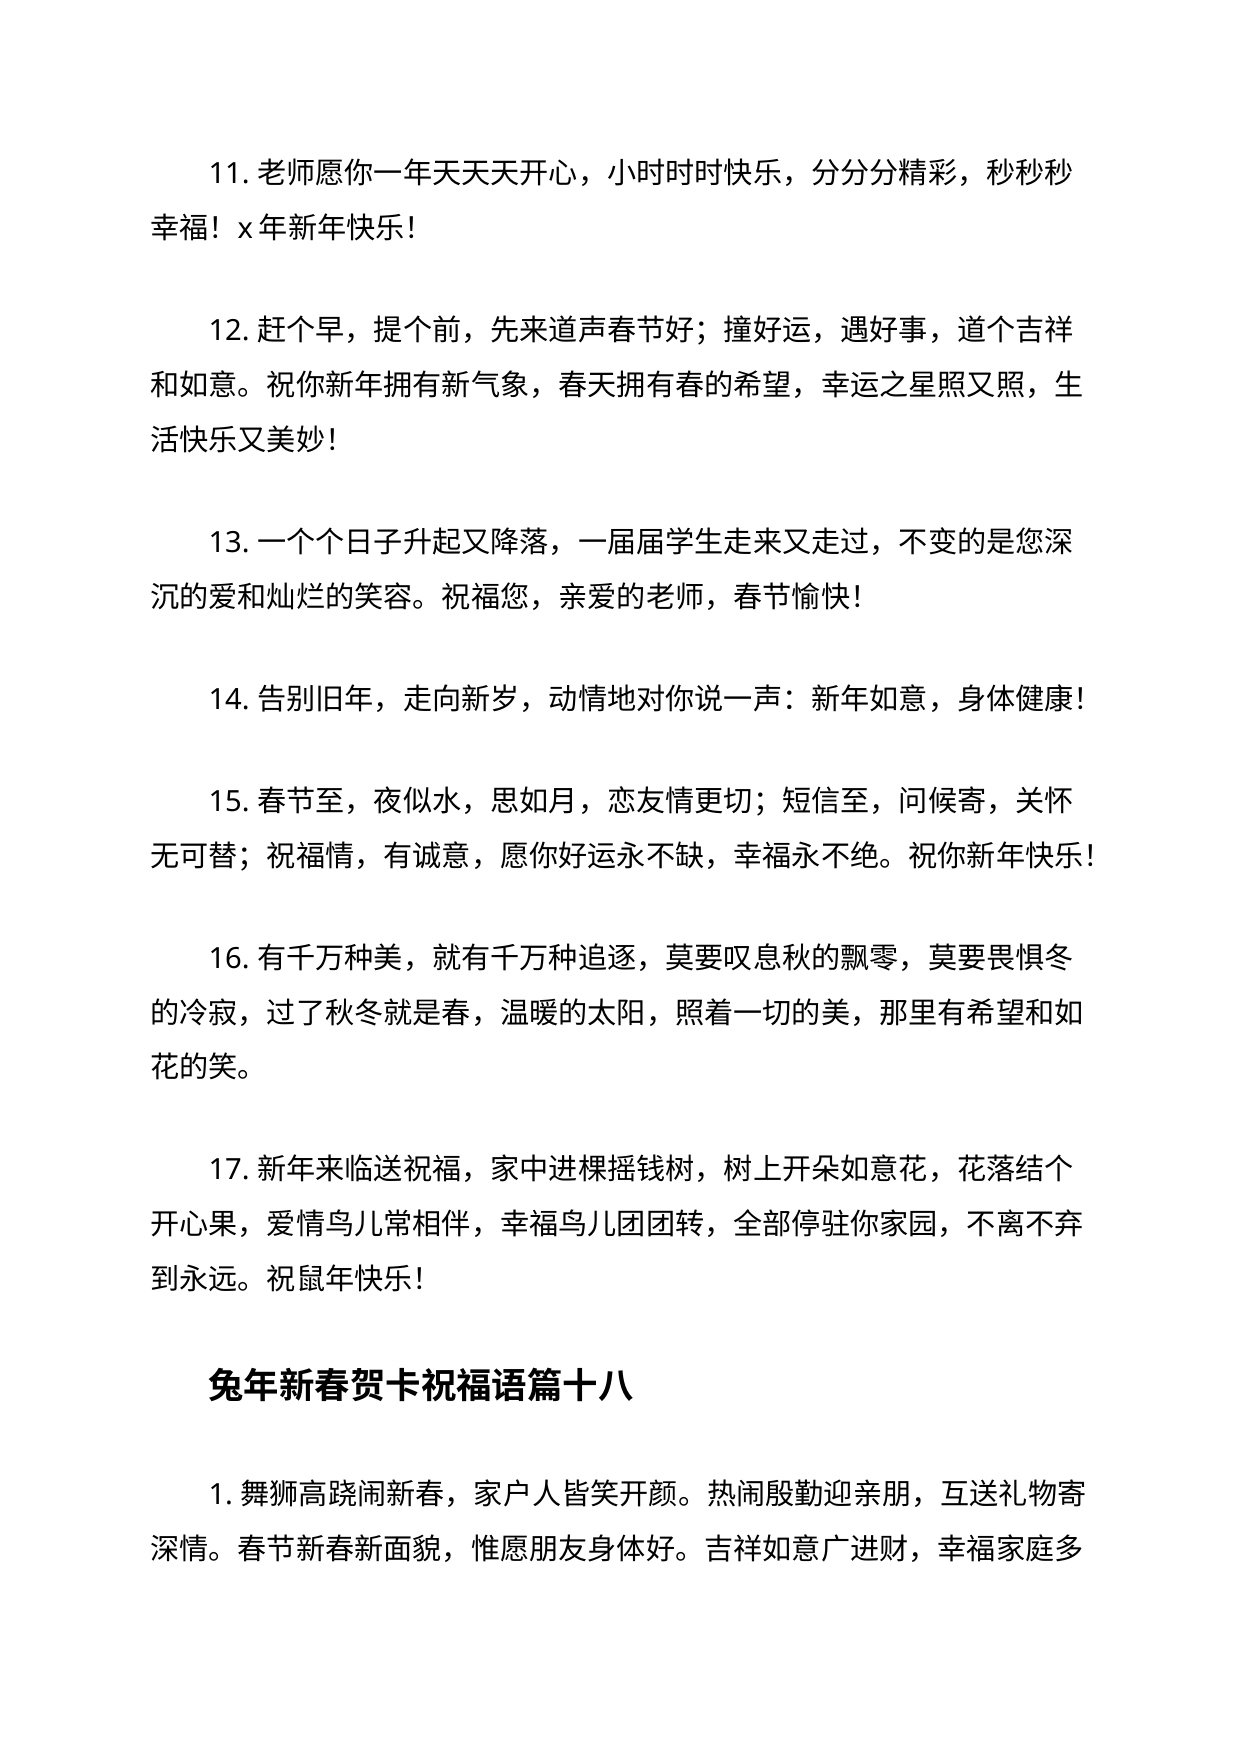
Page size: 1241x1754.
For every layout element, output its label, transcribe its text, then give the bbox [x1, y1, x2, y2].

text 15. 春节至，夜似水，思如月，恋友情更切；短信至，问候寄，关怀无可替；祝福情，有诚意，愿你好运永不缺，幸福永不绝。祝你新年快乐！ [150, 777, 1090, 875]
text 12. 赶个早，提个前，先来道声春节好；撞好运，遇好事，道个吉祥和如意。祝你新年拥有新气象，春天拥有春的希望，幸运之星照又照，生活快乐又美妙！ [150, 307, 1090, 459]
text 14. 告别旧年，走向新岁，动情地对你说一声：新年如意，身体健康！ [150, 675, 1090, 718]
text 兔年新春贺卡祝福语篇十八 [150, 1357, 1090, 1409]
text 16. 有千万种美，就有千万种追逐，莫要叹息秋的飘零，莫要畏惧冬的冷寂，过了秋冬就是春，温暖的太阳，照着一切的美，那里有希望和如花的笑。 [150, 934, 1090, 1086]
text 11. 老师愿你一年天天天开心，小时时时快乐，分分分精彩，秒秒秒幸福！x年新年快乐！ [150, 150, 1090, 247]
text 17. 新年来临送祝福，家中进棵摇钱树，树上开朵如意花，花落结个开心果，爱情鸟儿常相伴，幸福鸟儿团团转，全部停驻你家园，不离不弃到永远。祝鼠年快乐！ [150, 1146, 1090, 1298]
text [150, 1471, 1090, 1568]
text 13. 一个个日子升起又降落，一届届学生走来又走过，不变的是您深沉的爱和灿烂的笑容。祝福您，亲爱的老师，春节愉快！ [150, 519, 1090, 616]
